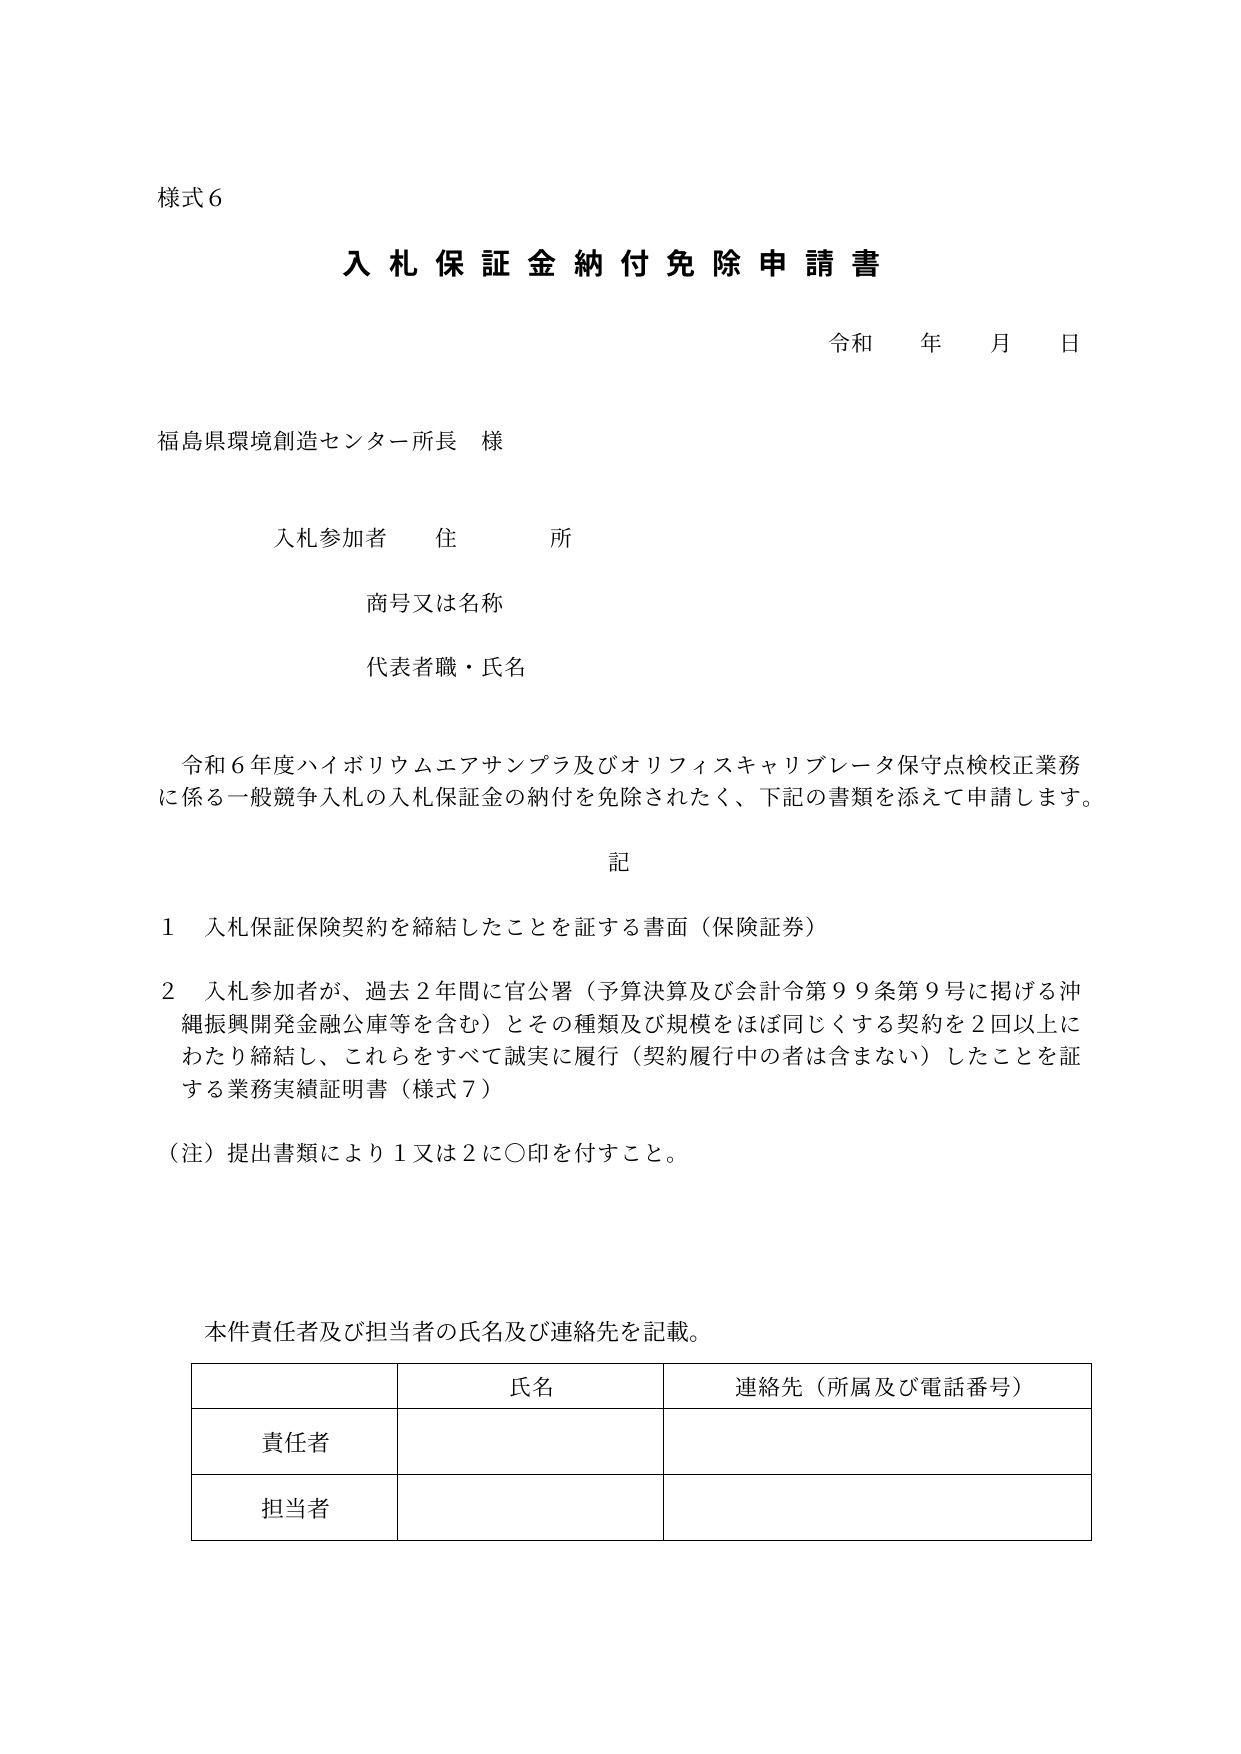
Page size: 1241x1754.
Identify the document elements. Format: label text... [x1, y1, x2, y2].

text 様式６ [158, 164, 1083, 229]
table_cell [398, 1475, 663, 1540]
subtitle 入札保証金納付免除申請書 [158, 229, 1083, 294]
table_header 連絡先（所属及び電話番号） [664, 1364, 1091, 1408]
text 代表者職・氏名 [158, 650, 1083, 683]
table_header [192, 1364, 397, 1408]
table_cell 担当者 [192, 1475, 397, 1540]
text 福島県環境創造センター所長 様 [158, 423, 1083, 456]
text 入札参加者 住 所 [158, 521, 1083, 553]
table_cell [664, 1475, 1091, 1540]
text 令和 年 月 日 [158, 326, 1083, 359]
text ２ 入札参加者が、過去２年間に官公署（予算決算及び会計令第９９条第９号に掲げる沖縄振興開発金融公庫等を含む）とその種類及び規模をほぼ同じくする契約を２回以上にわたり締結し、これらをすべて誠実に履行（契約履行中の者は含まない）したことを証する業務実績証明書（様式７） [158, 974, 1083, 1104]
text 本件責任者及び担当者の氏名及び連絡先を記載。 [186, 1298, 1083, 1363]
text 令和６年度ハイボリウムエアサンプラ及びオリフィスキャリブレータ保守点検校正業務に係る一般競争入札の入札保証金の納付を免除されたく、下記の書類を添えて申請します。 [158, 747, 1083, 812]
table_cell [664, 1409, 1091, 1474]
text 商号又は名称 [158, 585, 1083, 618]
text （注）提出書類により１又は２に○印を付すこと。 [158, 1136, 1083, 1168]
table_cell 責任者 [192, 1409, 397, 1474]
table_header 氏名 [398, 1364, 663, 1408]
table_cell [398, 1409, 663, 1474]
text １ 入札保証保険契約を締結したことを証する書面（保険証券） [158, 909, 1083, 942]
text 記 [158, 844, 1083, 877]
